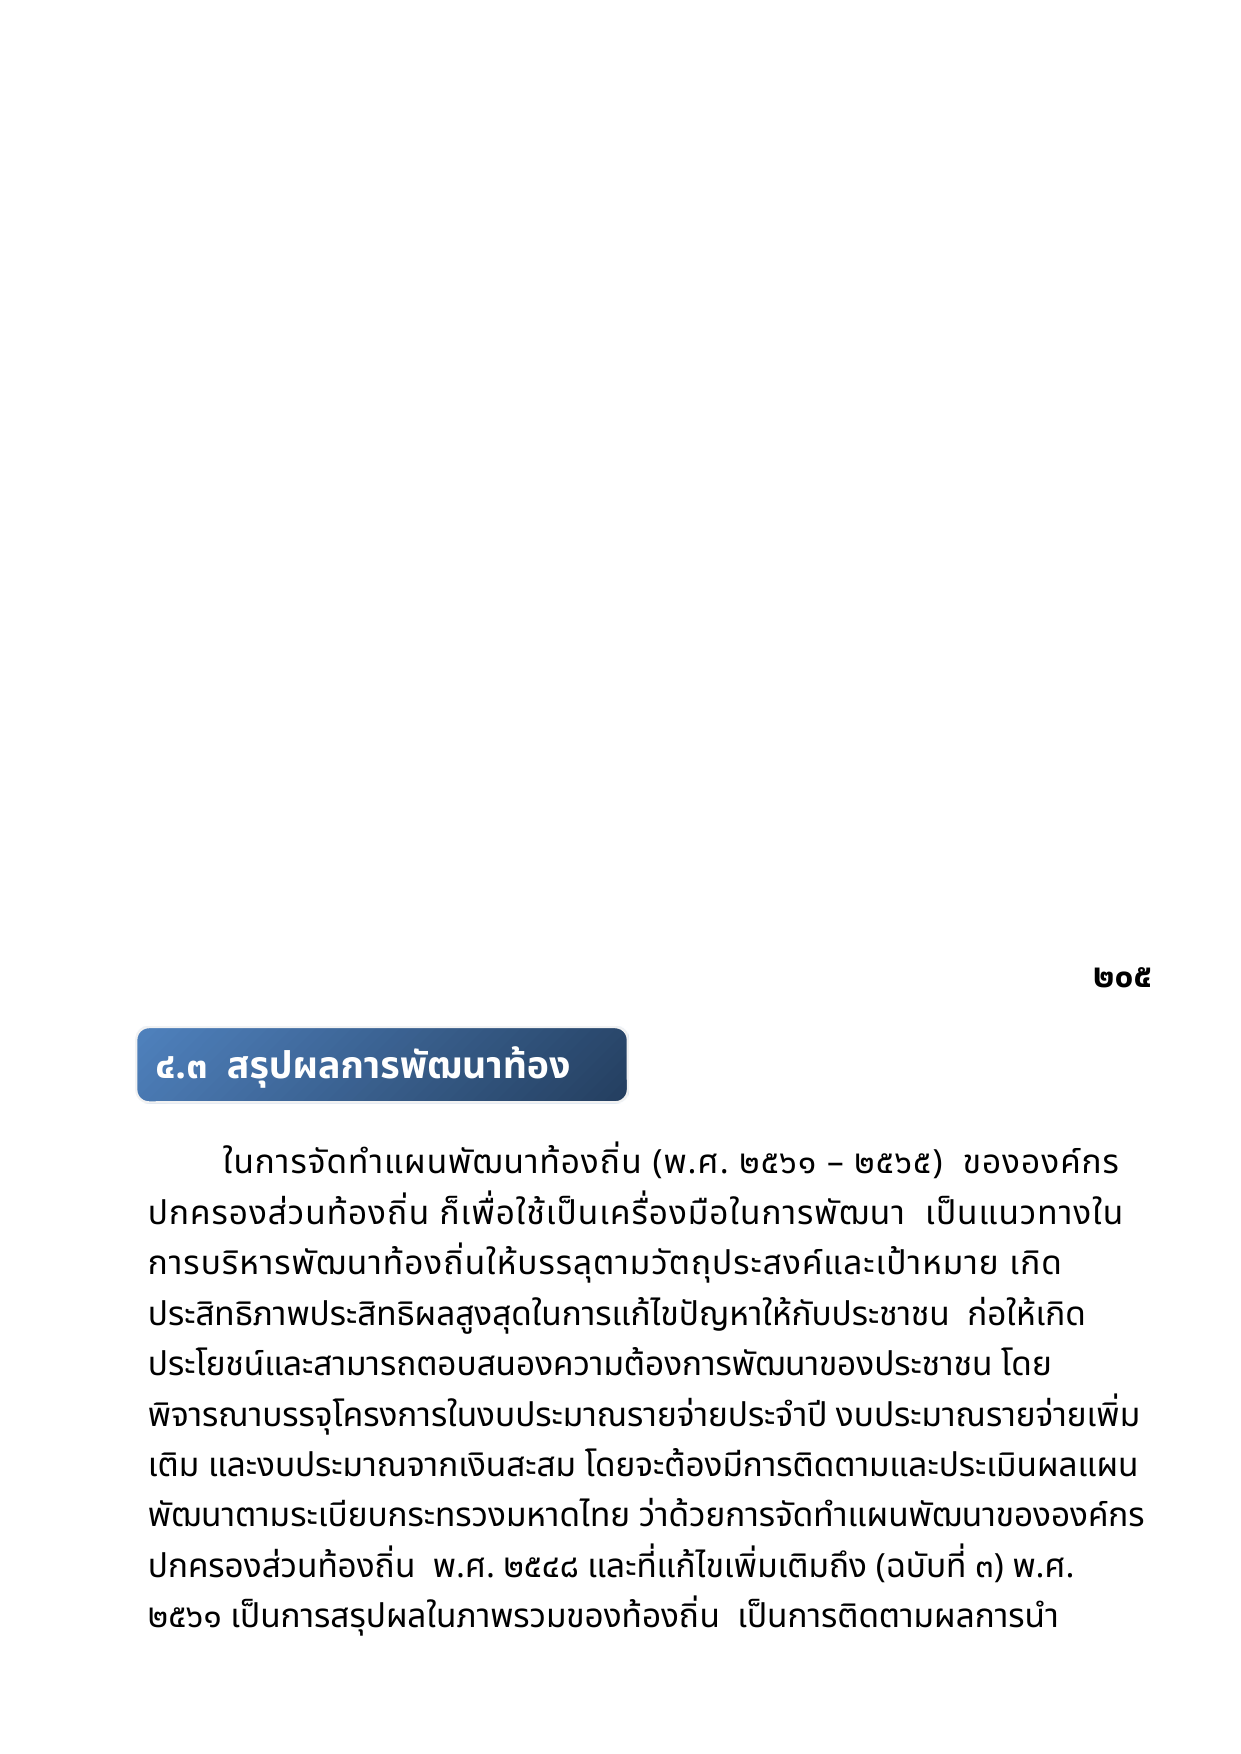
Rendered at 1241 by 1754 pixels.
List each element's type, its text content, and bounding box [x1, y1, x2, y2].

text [148, 1138, 1152, 1643]
text ๒๐๕ [148, 952, 1152, 1002]
